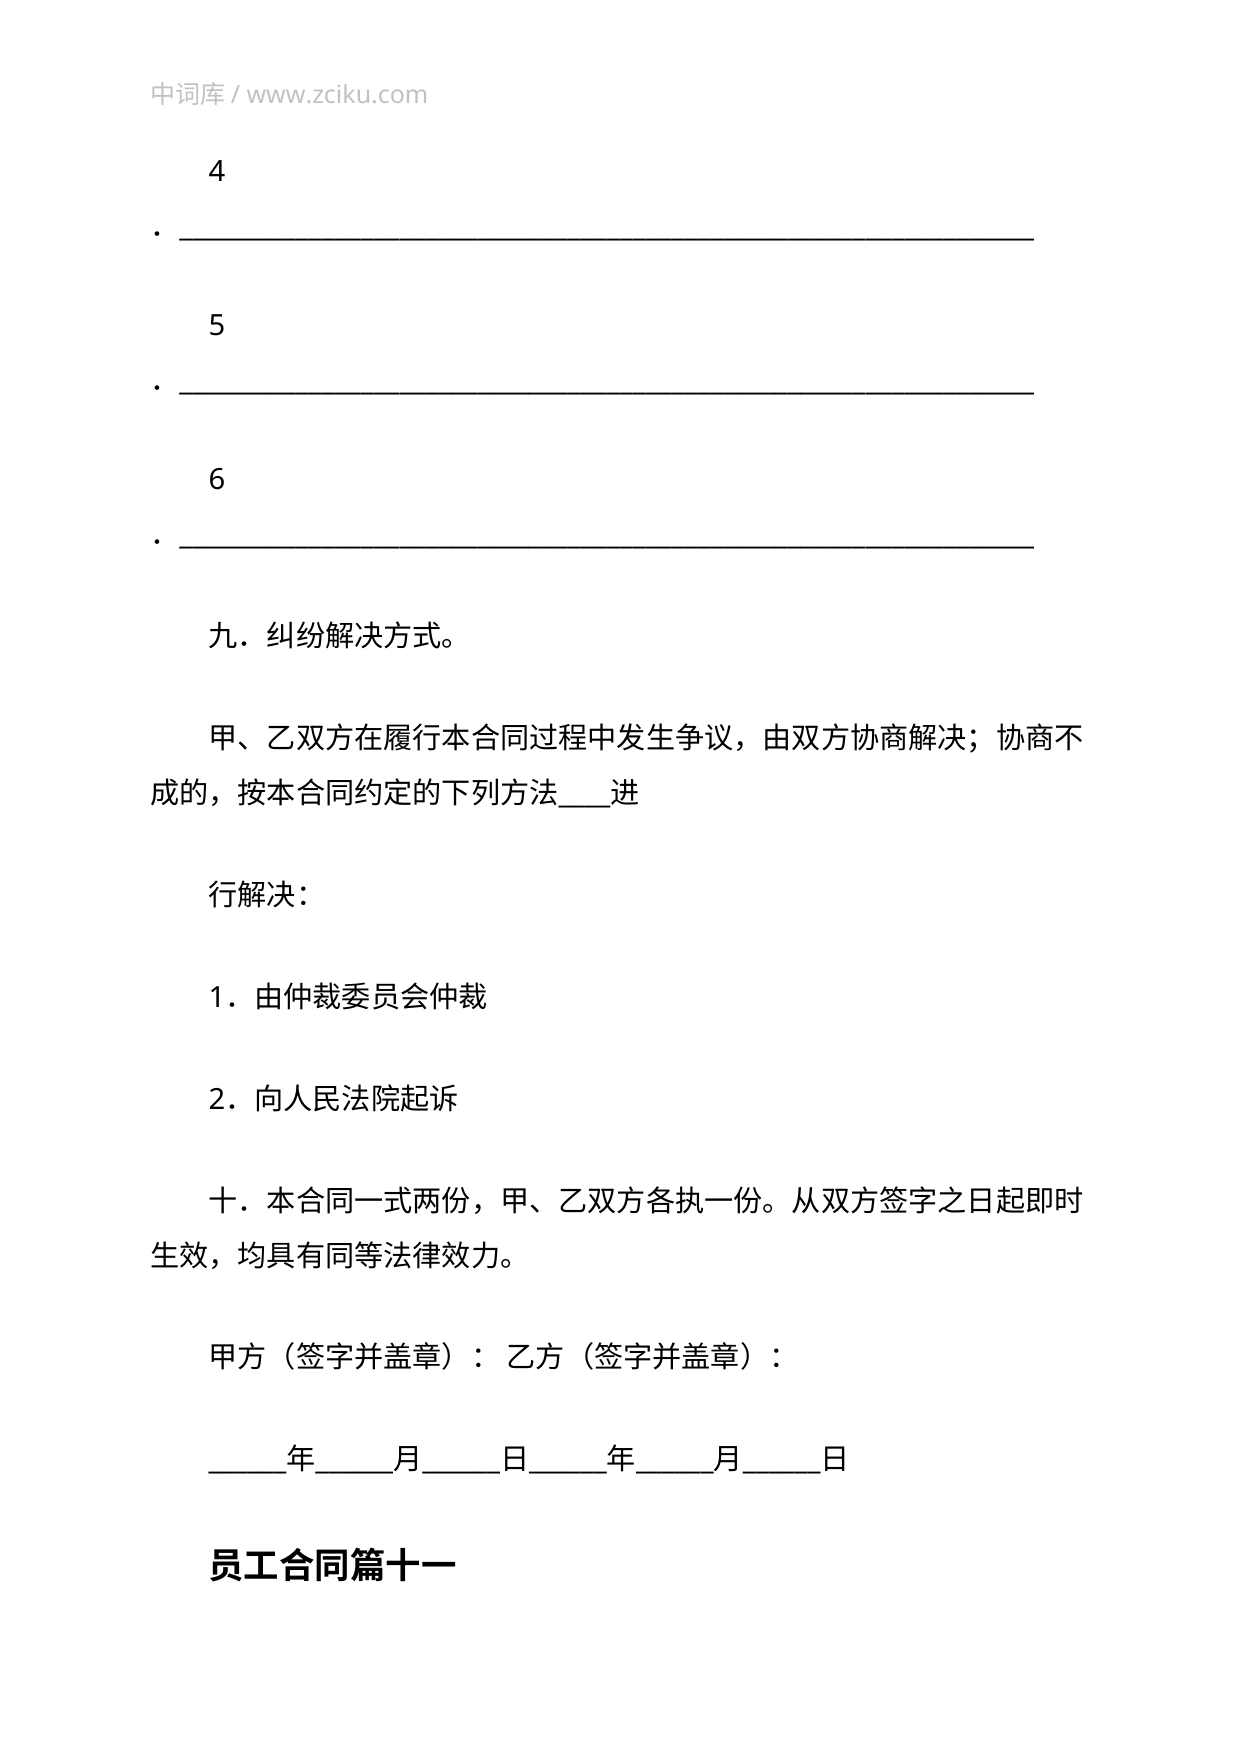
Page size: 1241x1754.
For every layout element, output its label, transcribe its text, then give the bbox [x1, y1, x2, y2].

text 1．由仲裁委员会仲裁 [150, 973, 1090, 1016]
text ______年______月______日______年______月______日 [150, 1436, 1090, 1478]
text 十．本合同一式两份，甲、乙双方各执一份。从双方签字之日起即时生效，均具有同等法律效力。 [150, 1177, 1090, 1274]
text 甲、乙双方在履行本合同过程中发生争议，由双方协商解决；协商不成的，按本合同约定的下列方法____进 [150, 714, 1090, 812]
text 九．纠纷解决方式。 [150, 613, 1090, 655]
text 员工合同篇十一 [150, 1538, 1090, 1589]
text 6．__________________________________________________________________ [150, 458, 1090, 553]
text 行解决： [150, 871, 1090, 914]
text 5．__________________________________________________________________ [150, 304, 1090, 399]
text 4．__________________________________________________________________ [150, 150, 1090, 245]
text 2．向人民法院起诉 [150, 1075, 1090, 1118]
text 甲方（签字并盖章）： 乙方（签字并盖章）： [150, 1334, 1090, 1376]
